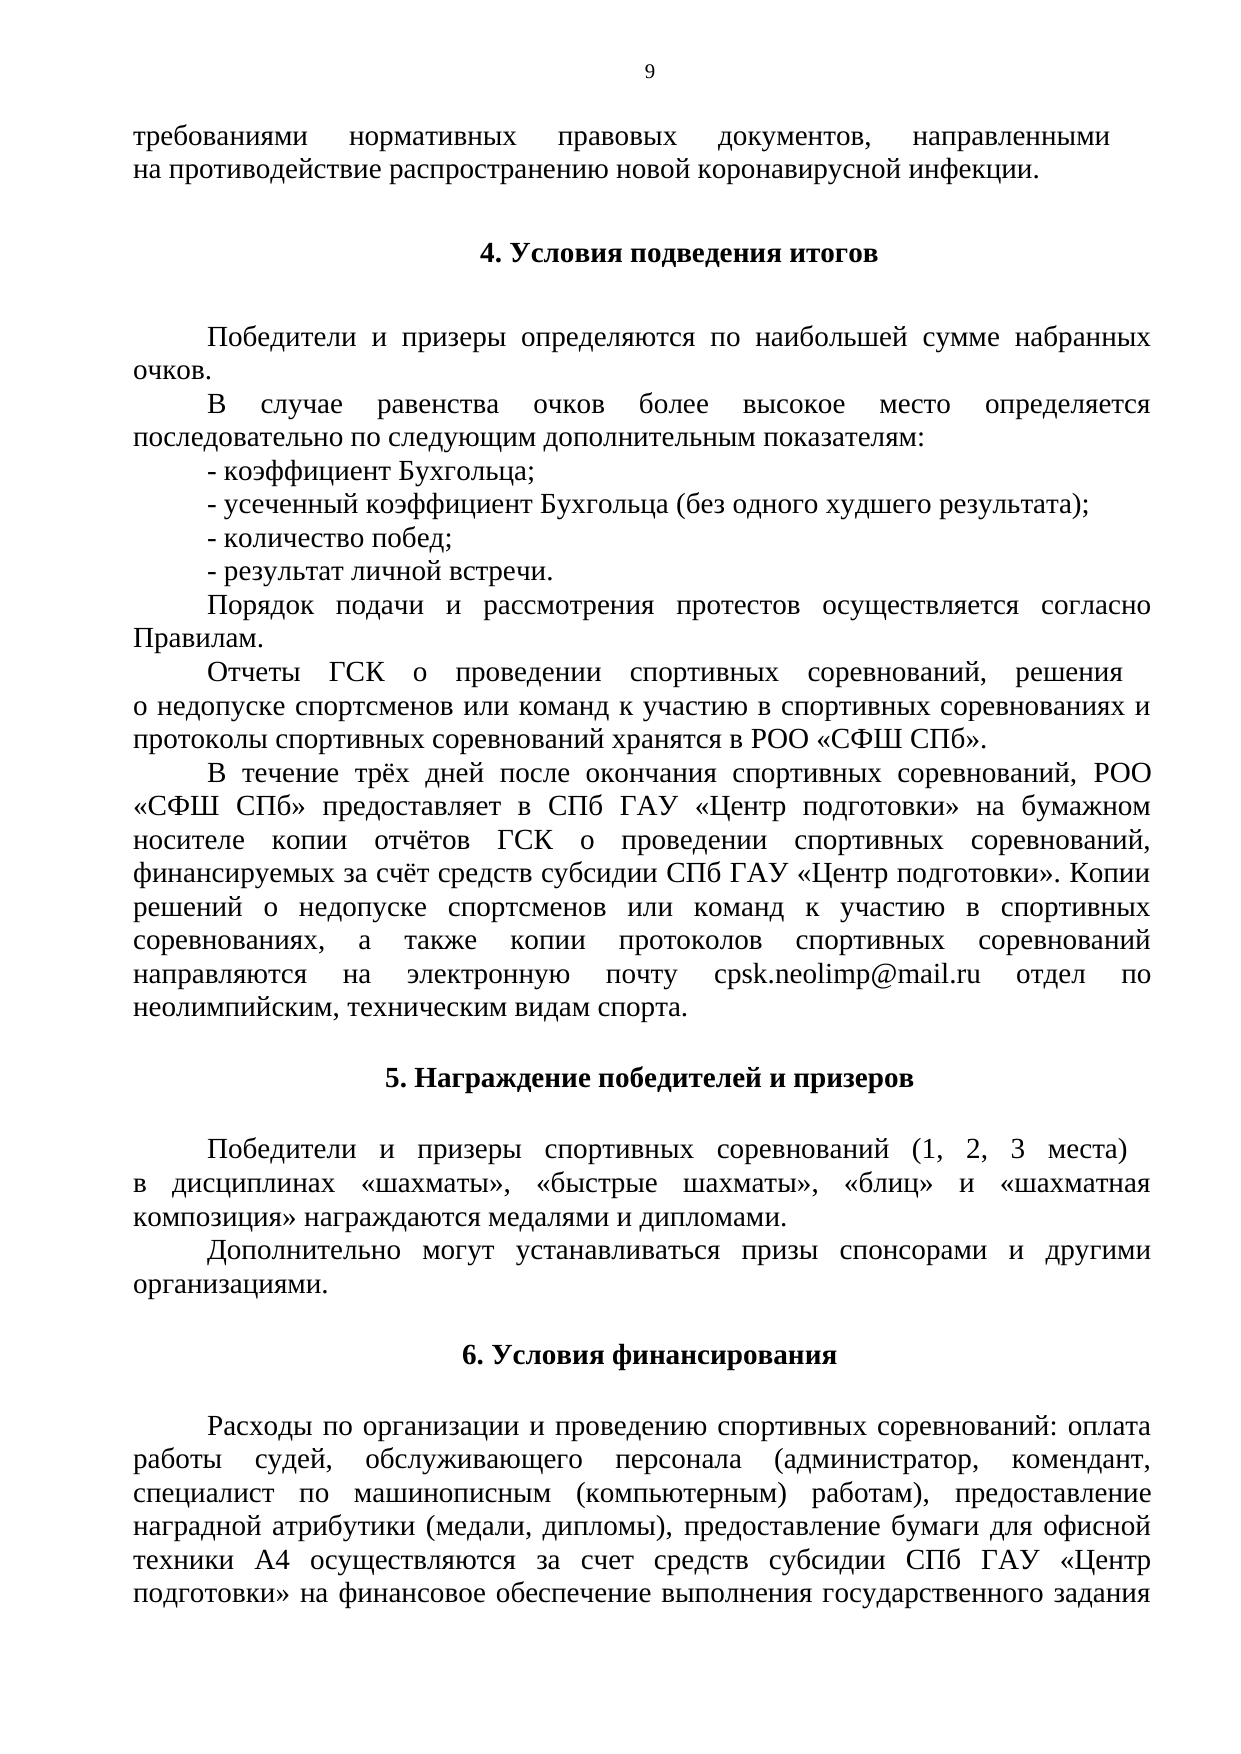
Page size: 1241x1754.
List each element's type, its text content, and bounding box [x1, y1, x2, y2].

text - количество побед; [133, 520, 1152, 553]
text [133, 1408, 1152, 1609]
text - коэффициент Бухгольца; [133, 453, 1152, 486]
text 5. Награждение победителей и призеров [148, 1061, 1152, 1094]
text В течение трёх дней после окончания спортивных соревнований, РОО «СФШ СПб» предоставляет в СПб ГАУ «Центр подготовки» на бумажном носителе копии отчётов ГСК о проведении спортивных соревнований, финансируемых за счёт средств субсидии СПб ГАУ «Центр подготовки». Копии решений о недопуске спортсменов или команд к участию в спортивных соревнованиях, а также копии протоколов спортивных соревнований направляются на электронную почту cpsk.neolimp@mail.ru отдел по неолимпийским, техническим видам спорта. [133, 755, 1152, 1023]
text - усеченный коэффициент Бухгольца (без одного худшего результата); [133, 486, 1152, 520]
text 4. Условия подведения итогов [133, 235, 1152, 269]
text Победители и призеры спортивных соревнований (1, 2, 3 места) в дисциплинах «шахматы», «быстрые шахматы», «блиц» и «шахматная композиция» награждаются медалями и дипломами. [133, 1132, 1152, 1232]
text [133, 118, 1152, 185]
text Порядок подачи и рассмотрения протестов осуществляется согласно Правилам. [133, 587, 1152, 654]
text Победители и призеры определяются по наибольшей сумме набранных очков. [133, 319, 1152, 386]
text 6. Условия финансирования [148, 1337, 1152, 1370]
text - результат личной встречи. [133, 553, 1152, 587]
text Отчеты ГСК о проведении спортивных соревнований, решения о недопуске спортсменов или команд к участию в спортивных соревнованиях и протоколы спортивных соревнований хранятся в РОО «СФШ СПб». [133, 654, 1152, 755]
text Дополнительно могут устанавливаться призы спонсорами и другими организациями. [133, 1232, 1152, 1299]
text В случае равенства очков более высокое место определяется последовательно по следующим дополнительным показателям: [133, 386, 1152, 453]
